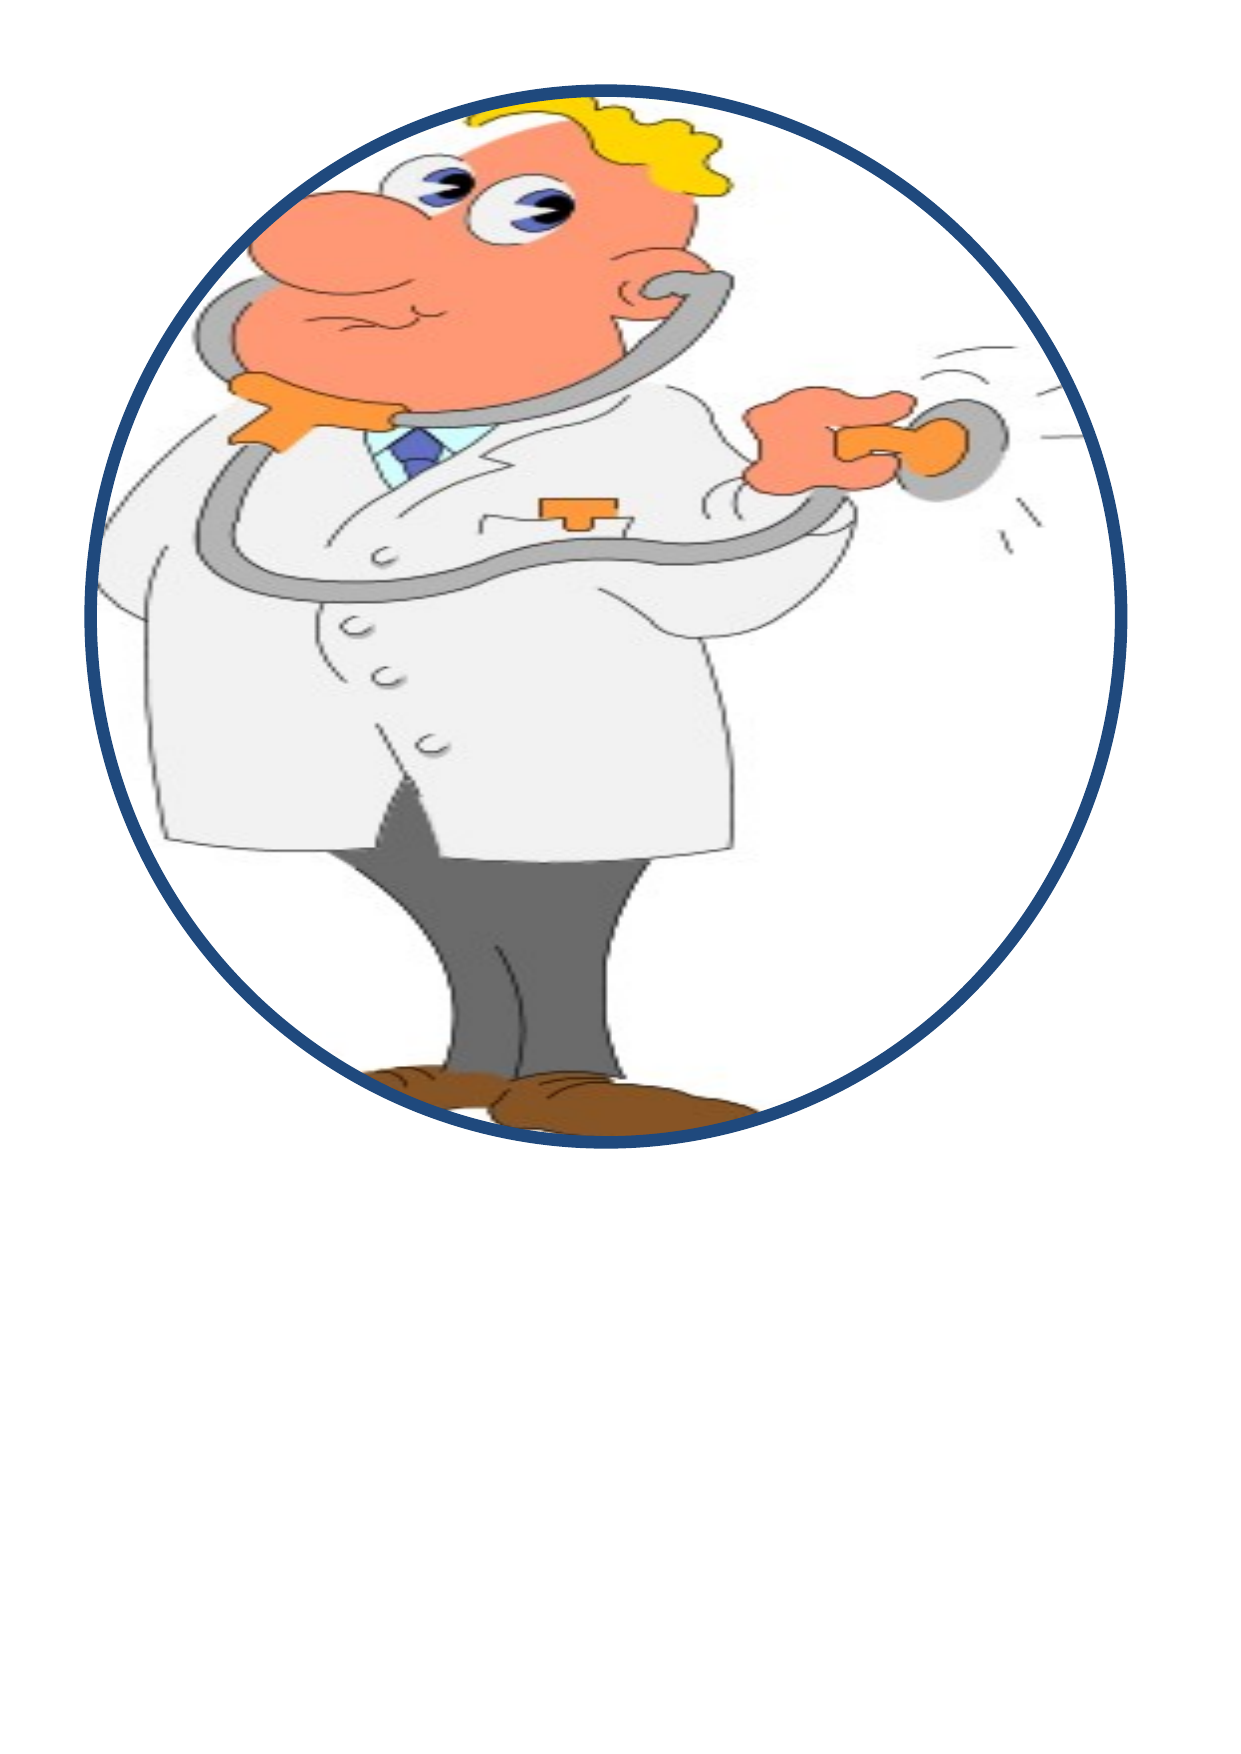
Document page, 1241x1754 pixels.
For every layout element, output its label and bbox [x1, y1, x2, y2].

picture [97, 97, 1114, 1136]
